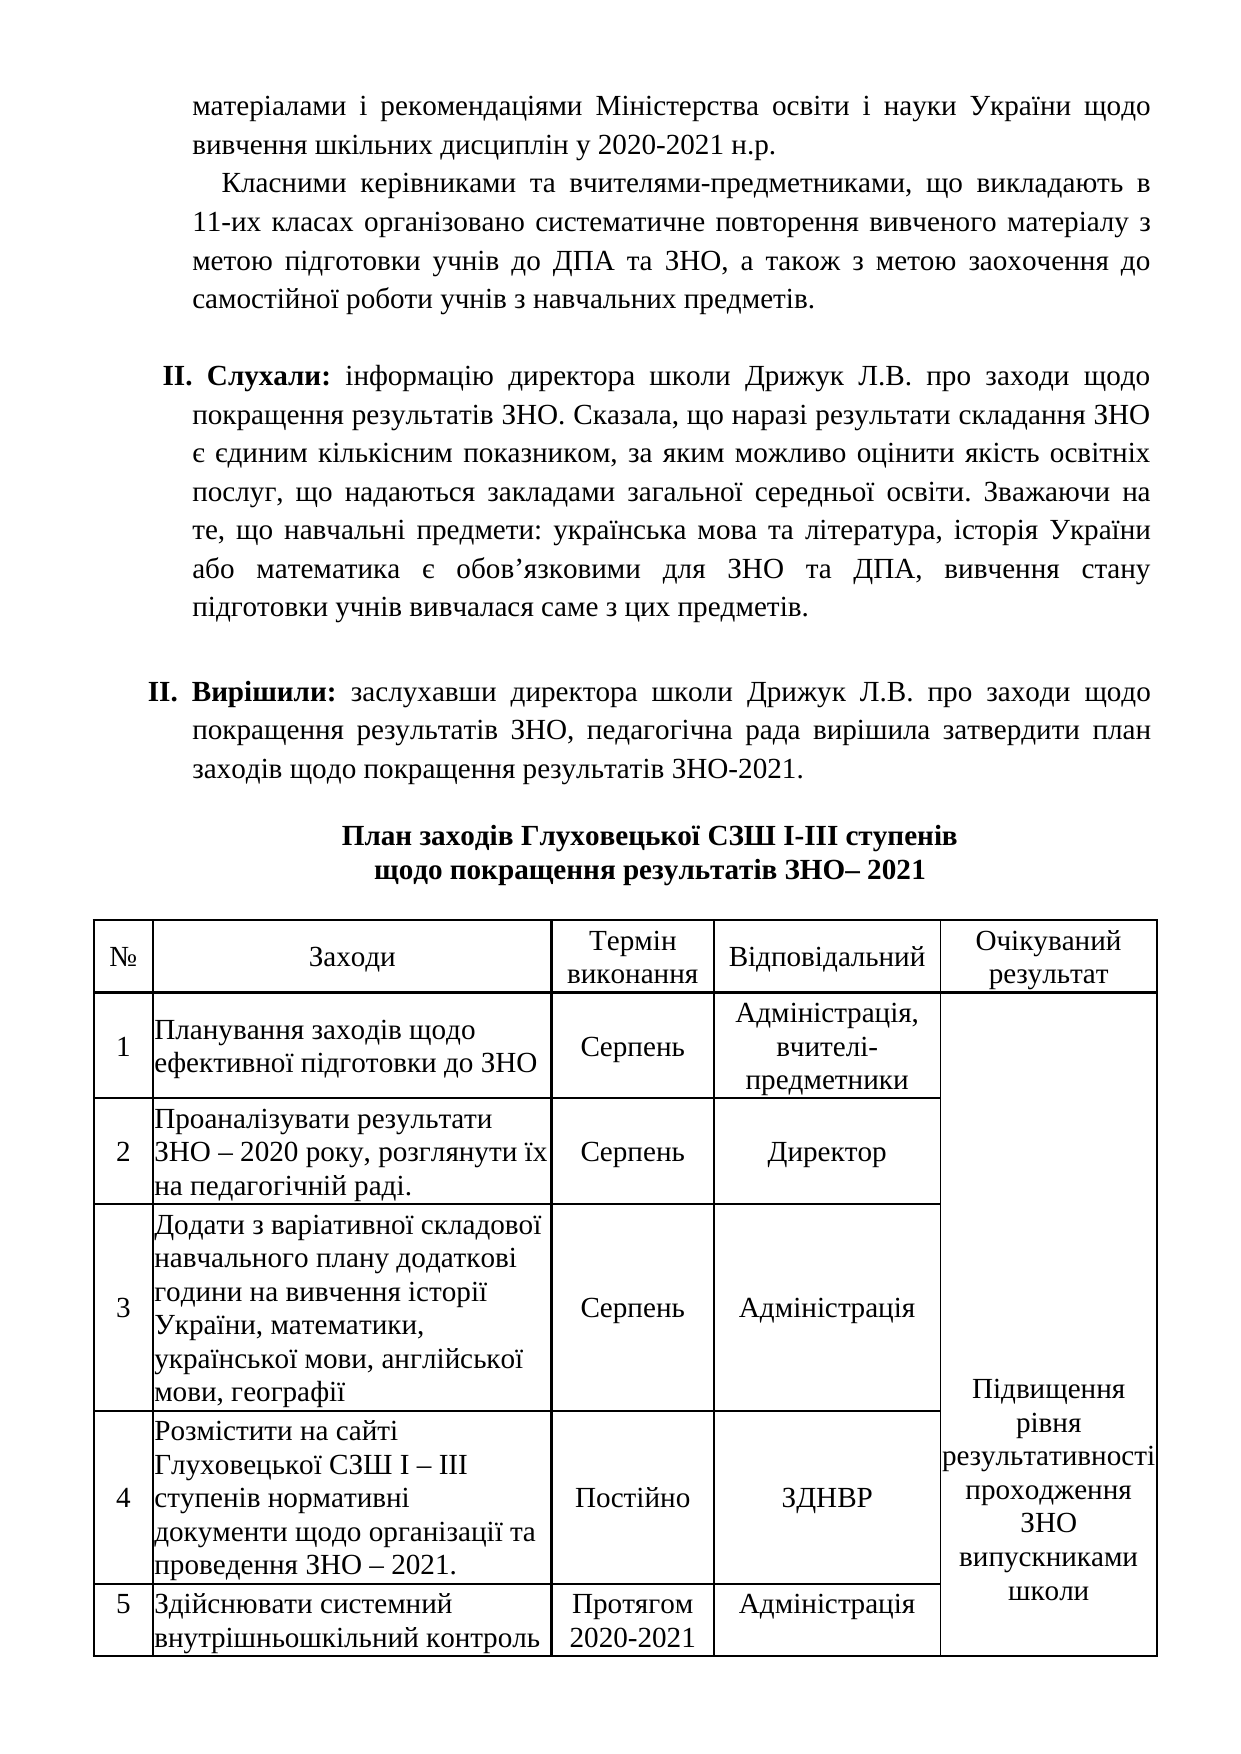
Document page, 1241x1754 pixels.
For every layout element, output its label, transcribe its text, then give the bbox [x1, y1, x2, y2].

table_cell Додати з варіативної складової навчального плану додаткові години на вивчення історії України, математики, української мови, англійської мови, географії [154, 1205, 550, 1409]
table_header Очікуваний результат [941, 921, 1156, 991]
table_header Термін виконання [553, 921, 713, 991]
text Класними керівниками та вчителями-предметниками, що викладають в 11-их класах організовано систематичне повторення вивченого матеріалу з метою підготовки учнів до ДПА та ЗНО, а також з метою заохочення до самостійної роботи учнів з навчальних предметів. [192, 166, 1152, 315]
text щодо покращення результатів ЗНО– 2021 [148, 852, 1152, 886]
table_cell Розмістити на сайті Глуховецької СЗШ І – ІІІ ступенів нормативні документи щодо організації та проведення ЗНО – 2021. [154, 1412, 550, 1582]
table_cell Адміністрація, вчителі-предметники [715, 994, 940, 1097]
text ІІ. Вирішили: заслухавши директора школи Дрижук Л.В. про заходи щодо покращення результатів ЗНО, педагогічна рада вирішила затвердити план заходів щодо покращення результатів ЗНО-2021. [148, 674, 1152, 784]
table_cell Директор [715, 1099, 940, 1203]
table_cell Постійно [553, 1412, 713, 1582]
table_cell Підвищення рівня результативності проходження ЗНО випускниками школи Підвищення рівня результативності проходження ЗНО випускниками школи [941, 994, 1156, 1655]
table_header Відповідальний [715, 921, 940, 991]
table_cell 2 [95, 1099, 152, 1203]
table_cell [553, 1585, 713, 1655]
table_cell Планування заходів щодо ефективної підготовки до ЗНО [154, 994, 550, 1097]
table_header № [95, 921, 152, 991]
text ІІ. Слухали: інформацію директора школи Дрижук Л.В. про заходи щодо покращення результатів ЗНО. Сказала, що наразі результати складання ЗНО є єдиним кількісним показником, за яким можливо оцінити якість освітніх послуг, що надаються закладами загальної середньої освіти. Зважаючи на те, що навчальні предмети: українська мова та література, історія України або математика є обов’язковими для ЗНО та ДПА, вивчення стану підготовки учнів вивчалася саме з цих предметів. [162, 358, 1152, 623]
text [192, 88, 1152, 161]
table_cell Адміністрація [715, 1205, 940, 1409]
table_cell 5 [95, 1585, 152, 1655]
table_cell Серпень [553, 1205, 713, 1409]
table_cell Серпень [553, 994, 713, 1097]
table_cell Проаналізувати результати ЗНО – 2020 року, розглянути їх на педагогічній раді. [154, 1099, 550, 1203]
table_cell Адміністрація [715, 1585, 940, 1655]
table_cell 4 [95, 1412, 152, 1582]
table_cell Серпень [553, 1099, 713, 1203]
table_cell 1 [95, 994, 152, 1097]
table_cell ЗДНВР [715, 1412, 940, 1582]
text План заходів Глуховецької СЗШ І-ІІІ ступенів [148, 818, 1152, 852]
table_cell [154, 1585, 550, 1655]
table_header Заходи [154, 921, 550, 991]
table_cell 3 [95, 1205, 152, 1409]
